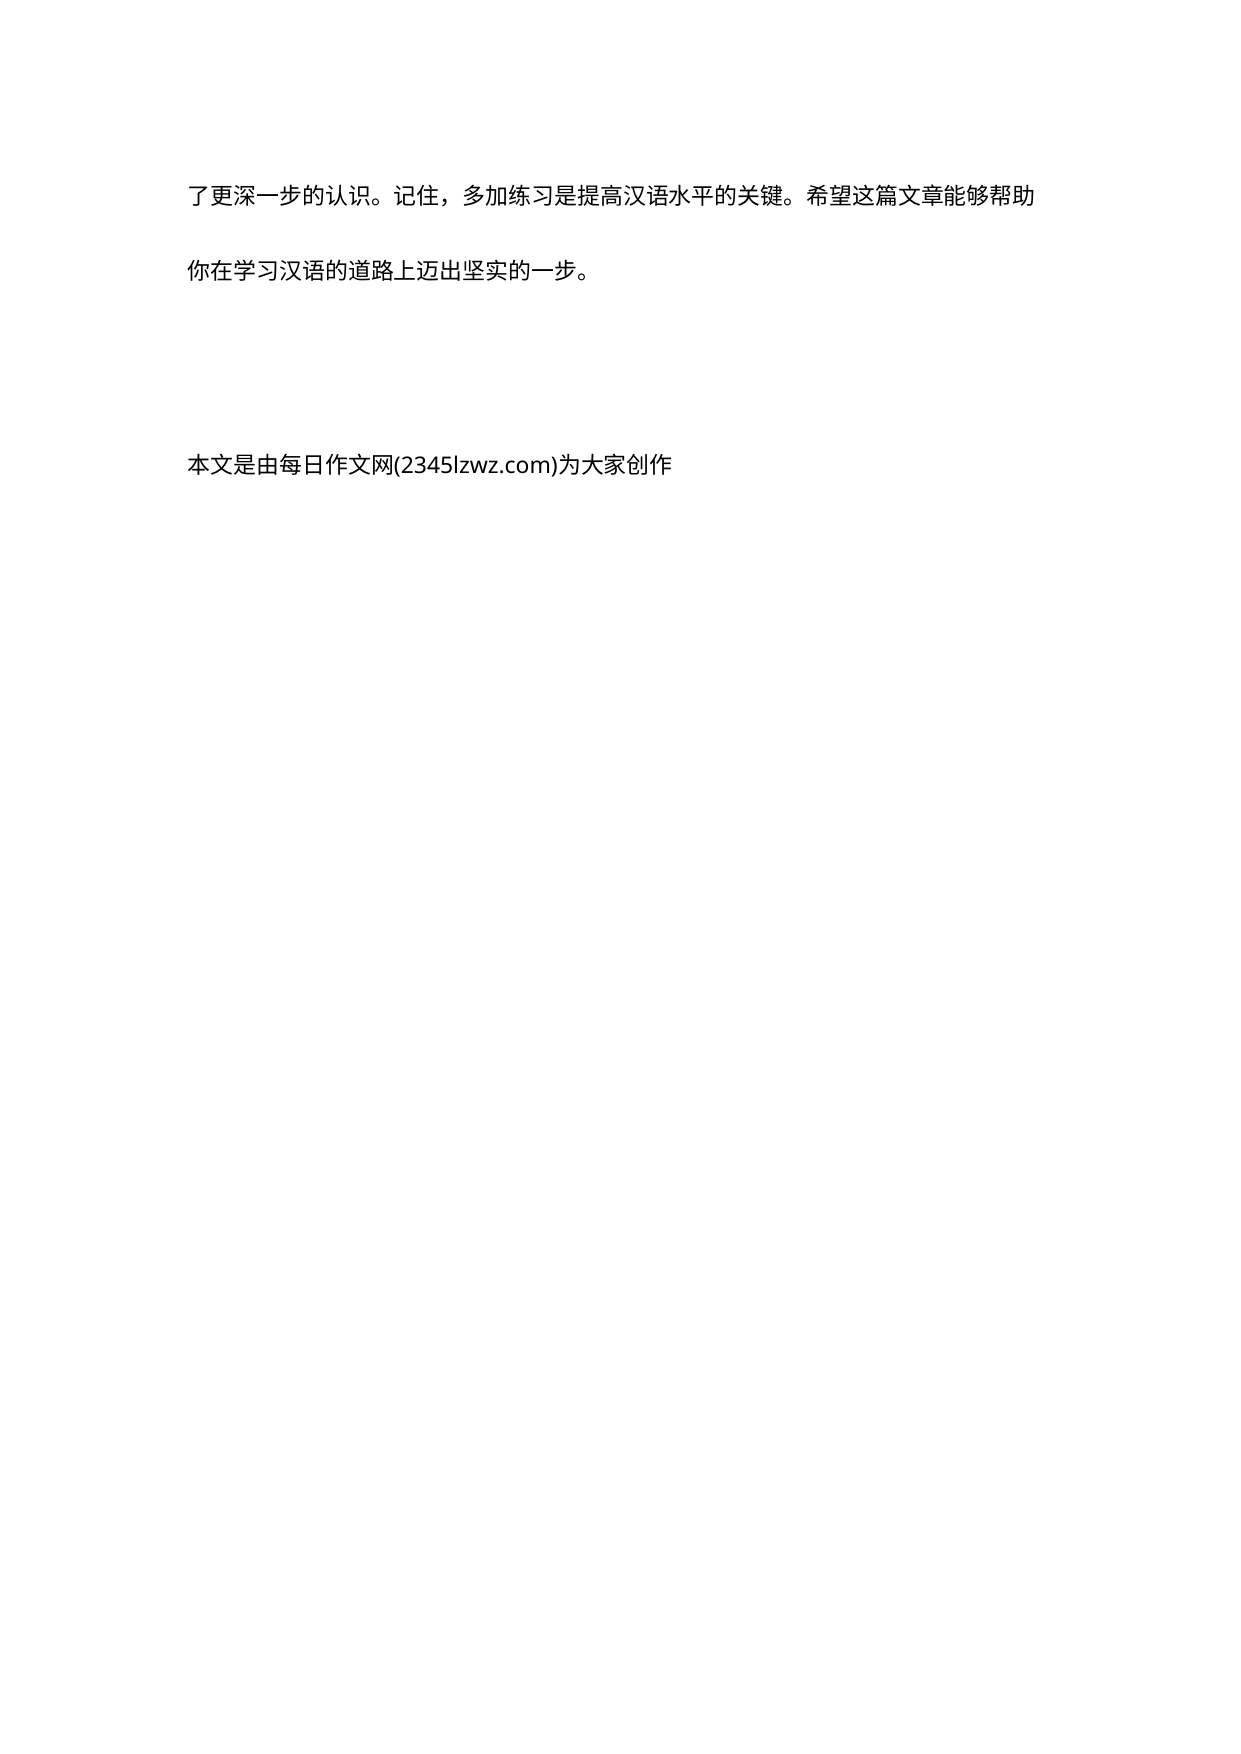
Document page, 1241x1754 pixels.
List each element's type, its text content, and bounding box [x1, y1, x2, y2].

text 本文是由每日作文网(2345lzwz.com)为大家创作 [187, 431, 1053, 496]
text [187, 162, 1053, 302]
